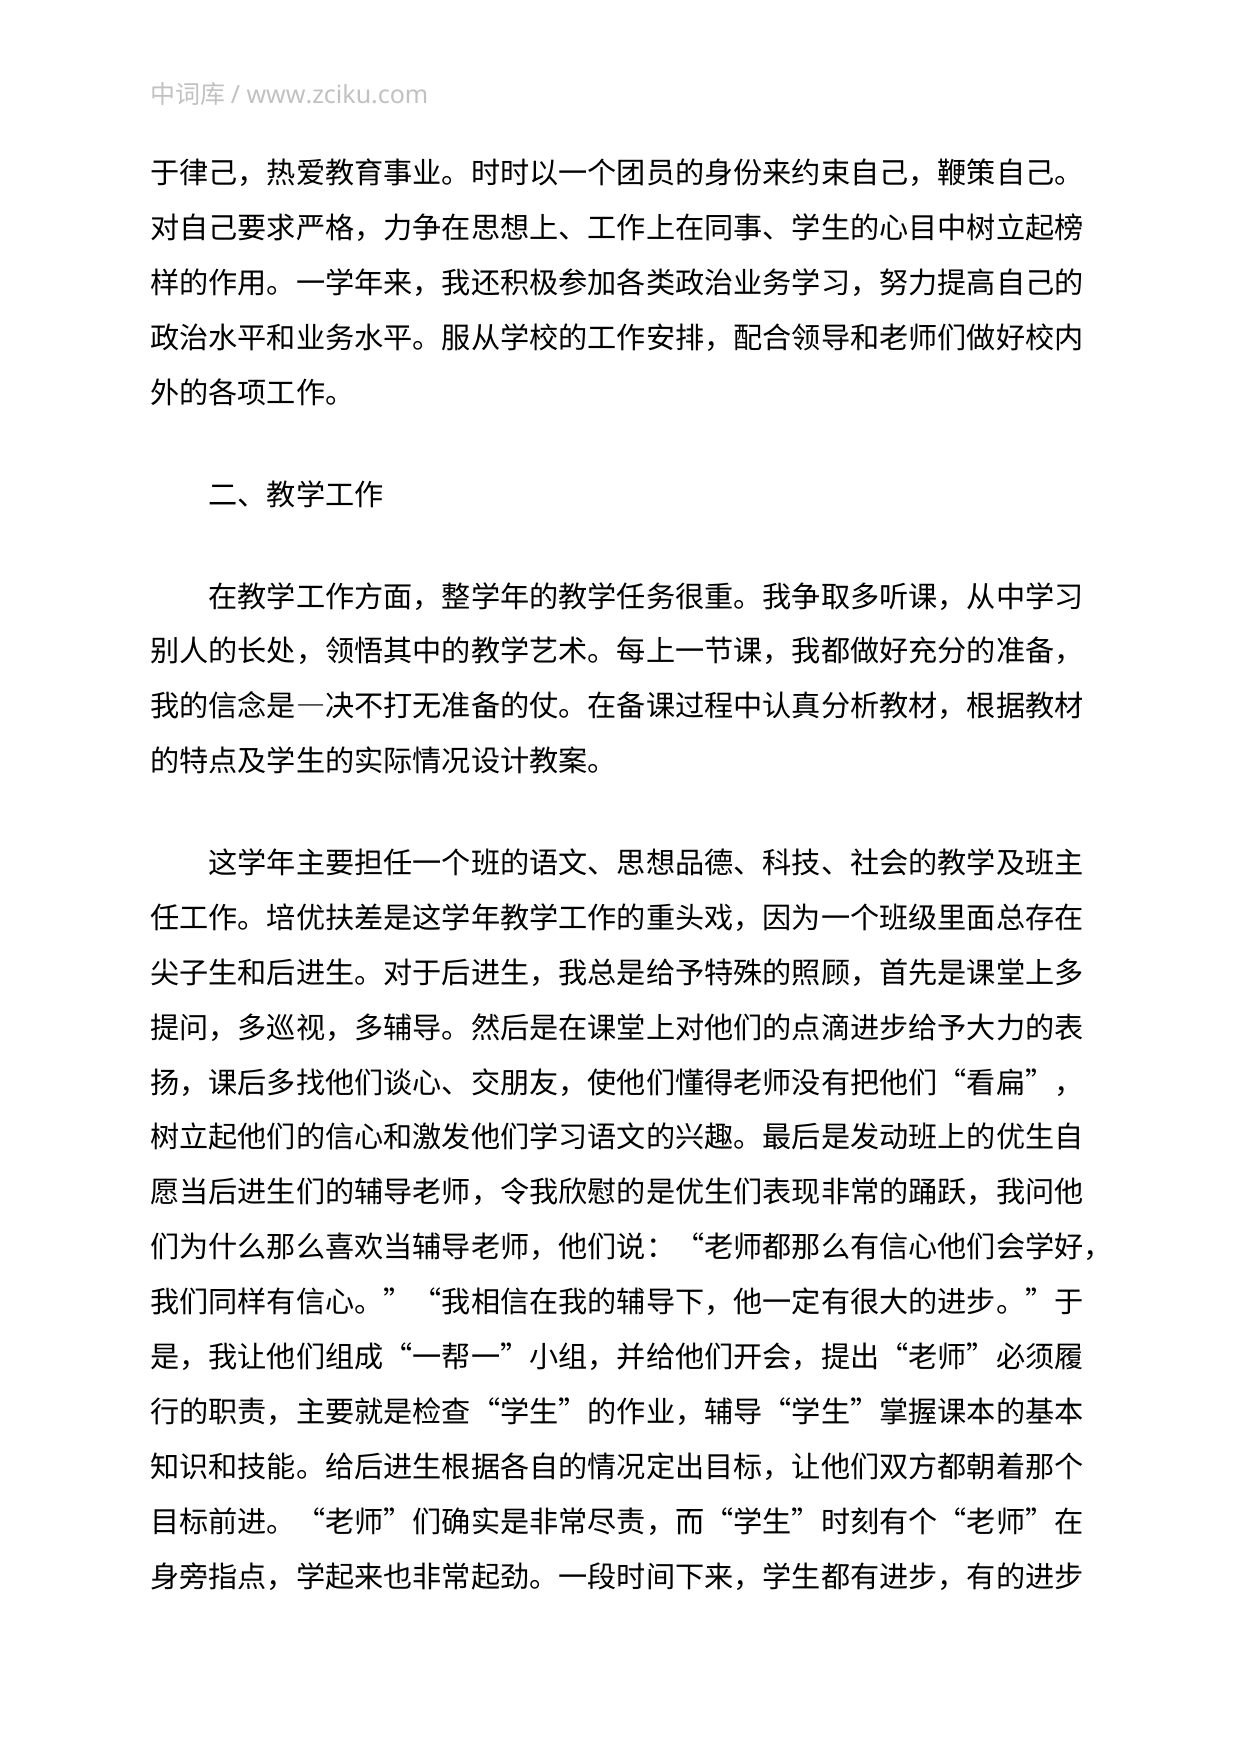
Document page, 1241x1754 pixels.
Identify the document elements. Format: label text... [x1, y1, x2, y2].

text 二、教学工作 [150, 471, 1090, 514]
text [150, 839, 1090, 1596]
text 在教学工作方面，整学年的教学任务很重。我争取多听课，从中学习别人的长处，领悟其中的教学艺术。每上一节课，我都做好充分的准备，我的信念是—决不打无准备的仗。在备课过程中认真分析教材，根据教材的特点及学生的实际情况设计教案。 [150, 573, 1090, 780]
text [150, 150, 1090, 412]
